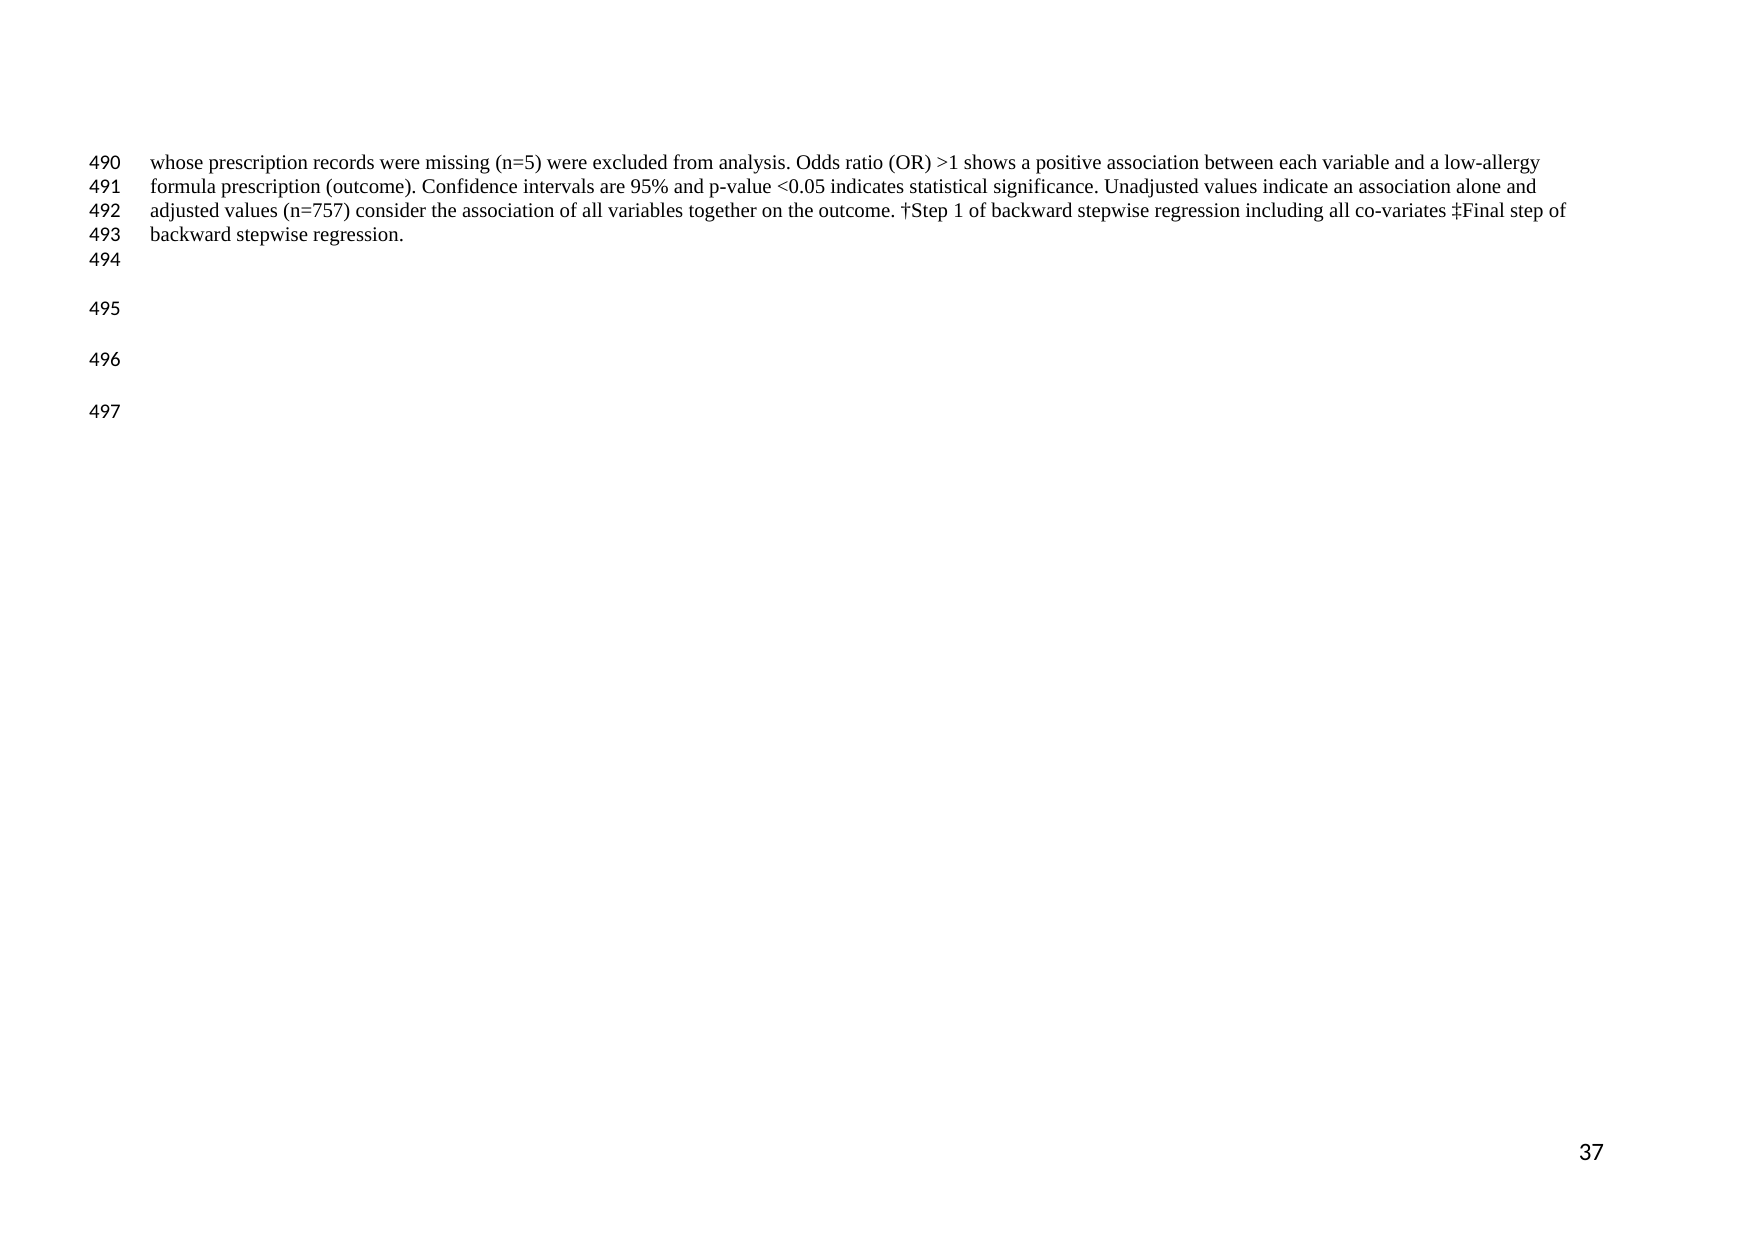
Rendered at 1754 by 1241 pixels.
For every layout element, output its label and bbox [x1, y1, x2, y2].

text [150, 150, 1604, 246]
